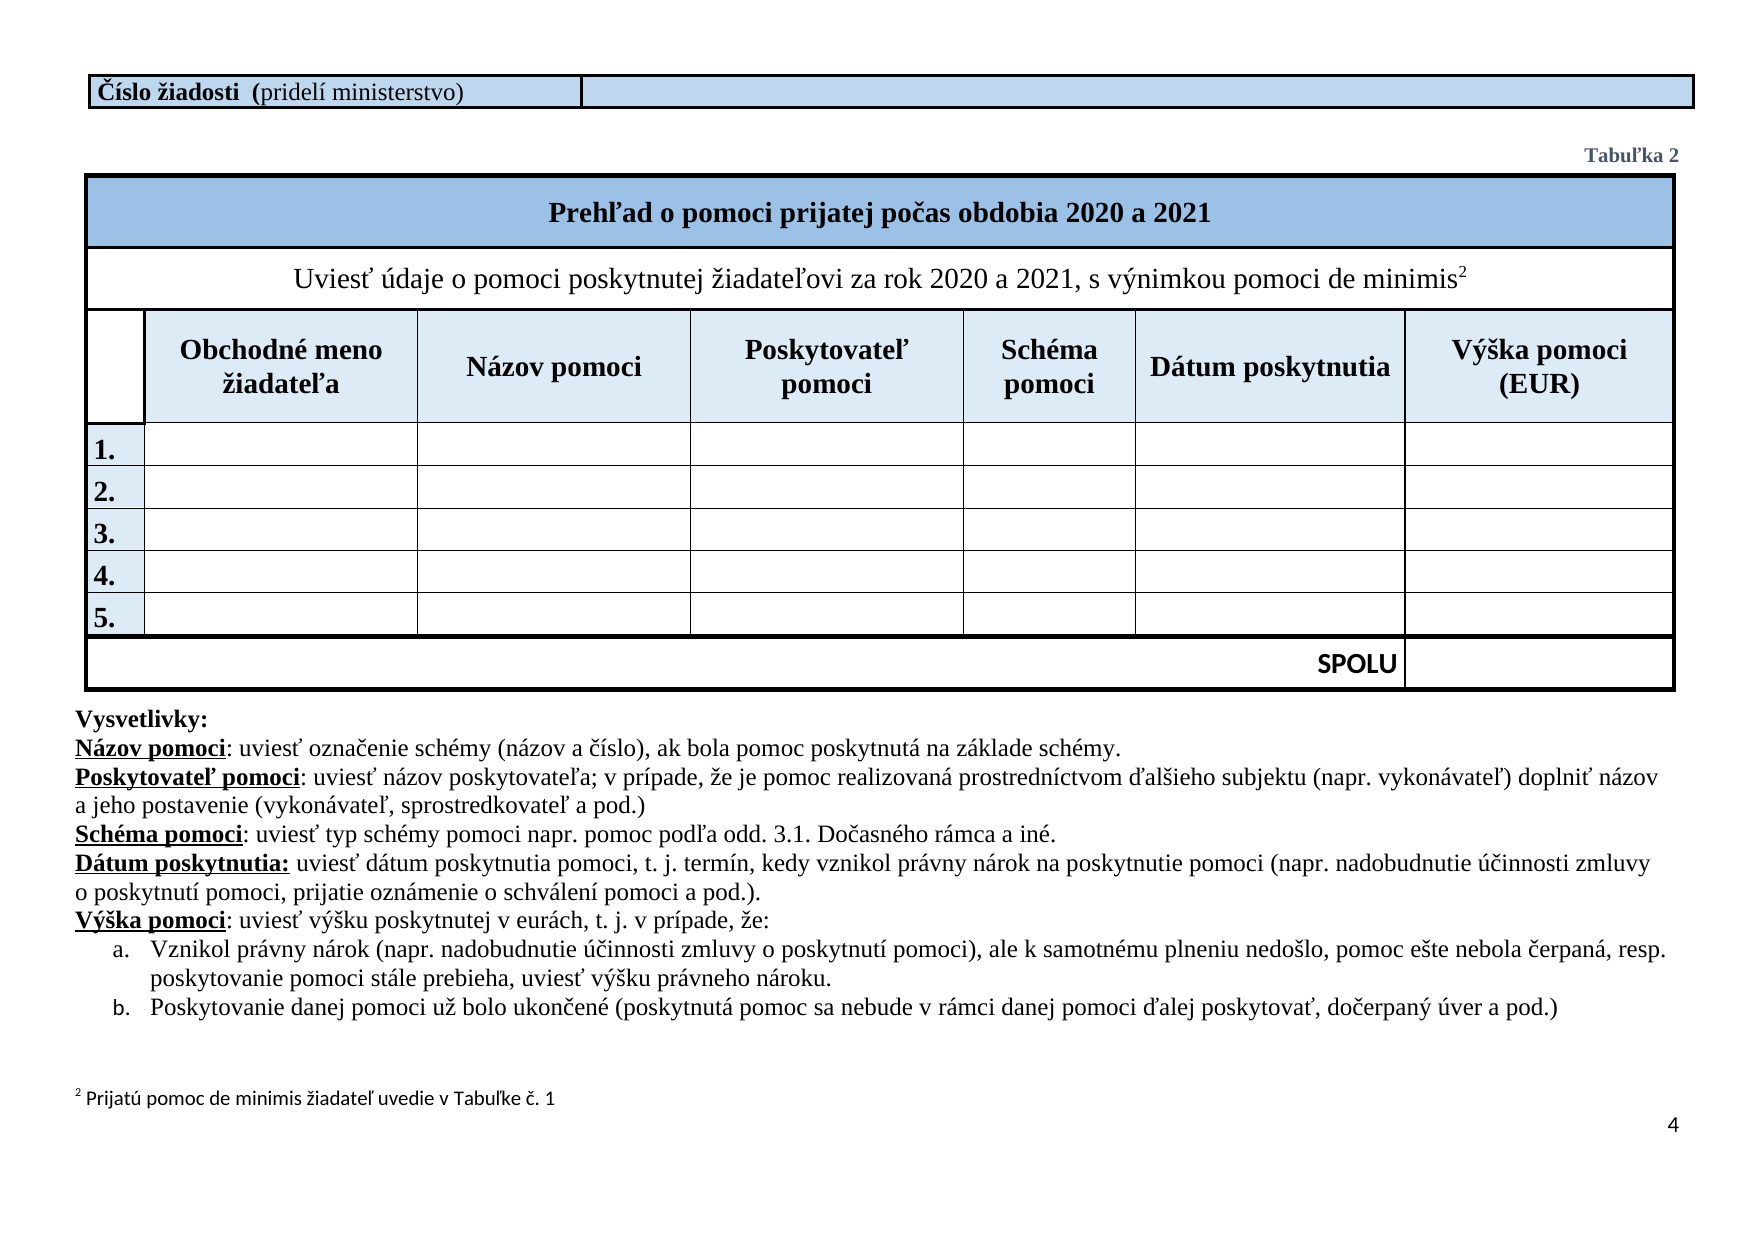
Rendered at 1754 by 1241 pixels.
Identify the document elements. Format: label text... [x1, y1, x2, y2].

table_header Prehľad o pomoci prijatej počas obdobia 2020 a 2021 [88, 178, 1672, 246]
table_cell [1406, 423, 1672, 465]
table_cell Obchodné meno žiadateľa [146, 311, 417, 422]
table_cell [145, 466, 417, 507]
table_cell [691, 593, 963, 634]
text Schéma pomoci: uviesť typ schémy pomoci napr. pomoc podľa odd. 3.1. Dočasného rámca a iné. [75, 819, 1679, 848]
table_cell [418, 509, 690, 550]
table_cell [691, 551, 963, 592]
table_cell 4. [88, 551, 144, 592]
table_cell 3. [88, 509, 144, 550]
table_cell [145, 551, 417, 592]
table_cell 1. [88, 425, 144, 465]
text Tabuľka 2 [75, 143, 1679, 167]
list Poskytovanie danej pomoci už bolo ukončené (poskytnutá pomoc sa nebude v rámci danej pomoci ďalej poskytovať, dočerpaný úver a pod.) [112, 992, 1679, 1021]
table_cell [691, 466, 963, 507]
table_cell 2. [88, 466, 144, 507]
table_cell [418, 593, 690, 634]
table_cell [1136, 551, 1404, 592]
table_cell [964, 509, 1135, 550]
table_cell [418, 551, 690, 592]
table_cell [691, 509, 963, 550]
table_cell Schéma pomoci [964, 311, 1135, 422]
table_cell [964, 423, 1135, 465]
table_cell [1136, 593, 1404, 634]
table_cell Názov pomoci [418, 311, 690, 422]
text Poskytovateľ pomoci: uviesť názov poskytovateľa; v prípade, že je pomoc realizovaná prostredníctvom ďalšieho subjektu (napr. vykonávateľ) doplniť názov a jeho postavenie (vykonávateľ, sprostredkovateľ a pod.) [75, 762, 1679, 819]
table_cell Dátum poskytnutia [1136, 311, 1404, 422]
table_cell SPOLU [88, 639, 1404, 687]
table_cell Poskytovateľ pomoci [691, 311, 963, 422]
table_cell [88, 311, 143, 422]
table_cell [964, 593, 1135, 634]
table_cell [691, 423, 963, 465]
table_cell [1406, 509, 1672, 550]
table_cell [964, 466, 1135, 507]
text Výška pomoci: uviesť výšku poskytnutej v eurách, t. j. v prípade, že: [75, 905, 1679, 934]
table_cell Výška pomoci (EUR) [1406, 311, 1672, 422]
text Vysvetlivky: [75, 704, 1679, 733]
table_cell [1406, 593, 1672, 634]
table_cell [1136, 423, 1404, 465]
table_cell [1136, 509, 1404, 550]
table_cell [418, 466, 690, 507]
table_cell [145, 509, 417, 550]
table_cell 5. [88, 593, 144, 634]
table_cell [1136, 466, 1404, 507]
table_cell [418, 423, 690, 465]
text Názov pomoci: uviesť označenie schémy (názov a číslo), ak bola pomoc poskytnutá na základe schémy. [75, 733, 1679, 762]
table_cell [1406, 551, 1672, 592]
table_cell [1406, 466, 1672, 507]
table_cell [964, 551, 1135, 592]
table_cell Uviesť údaje o pomoci poskytnutej žiadateľovi za rok 2020 a 2021, s výnimkou pomoci de minimis [88, 249, 1672, 307]
table_cell [145, 593, 417, 634]
text Dátum poskytnutia: uviesť dátum poskytnutia pomoci, t. j. termín, kedy vznikol právny nárok na poskytnutie pomoci (napr. nadobudnutie účinnosti zmluvy o poskytnutí pomoci, prijatie oznámenie o schválení pomoci a pod.). [75, 848, 1679, 905]
list Vznikol právny nárok (napr. nadobudnutie účinnosti zmluvy o poskytnutí pomoci), ale k samotnému plneniu nedošlo, pomoc ešte nebola čerpaná, resp. poskytovanie pomoci stále prebieha, uviesť výšku právneho nároku. [112, 934, 1679, 992]
table_cell [145, 423, 417, 465]
table_cell [1406, 639, 1672, 687]
